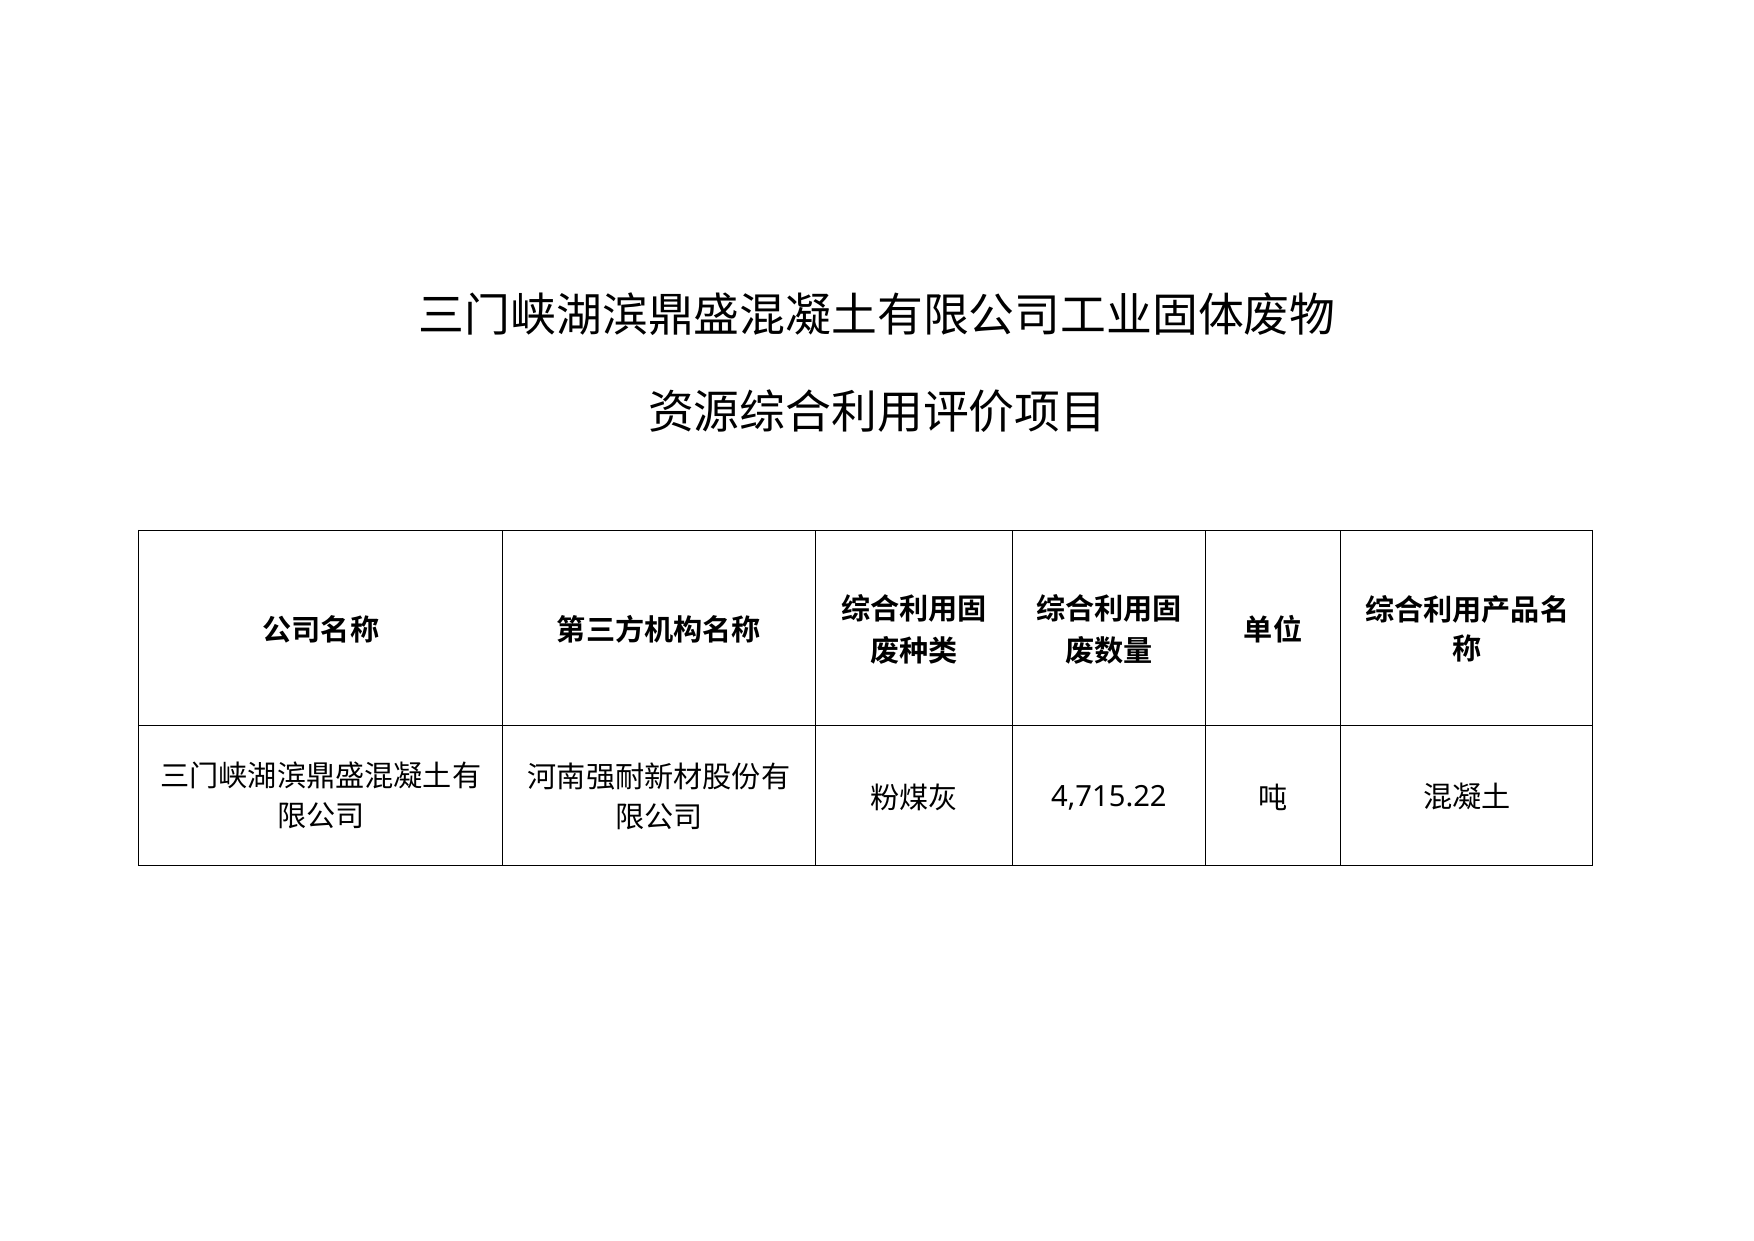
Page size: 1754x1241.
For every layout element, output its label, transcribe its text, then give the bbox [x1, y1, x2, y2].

table_header 综合利用固废数量 [1013, 531, 1205, 725]
text 三门峡湖滨鼎盛混凝土有限公司工业固体废物 [150, 263, 1604, 360]
table_cell 混凝土 [1341, 726, 1592, 865]
table_header 综合利用产品名称 [1341, 531, 1592, 725]
table_header 第三方机构名称 [503, 531, 815, 725]
text 资源综合利用评价项目 [150, 360, 1604, 458]
table_cell 三门峡湖滨鼎盛混凝土有限公司 [139, 726, 502, 865]
table_header 综合利用固废种类 [816, 531, 1012, 725]
table_cell 吨 [1206, 726, 1340, 865]
table_header 单位 [1206, 531, 1340, 725]
table_cell 粉煤灰 [816, 726, 1012, 865]
table_header 公司名称 [139, 531, 502, 725]
table_cell 4,715.22 [1013, 726, 1205, 865]
table_cell 河南强耐新材股份有限公司 [503, 726, 815, 865]
